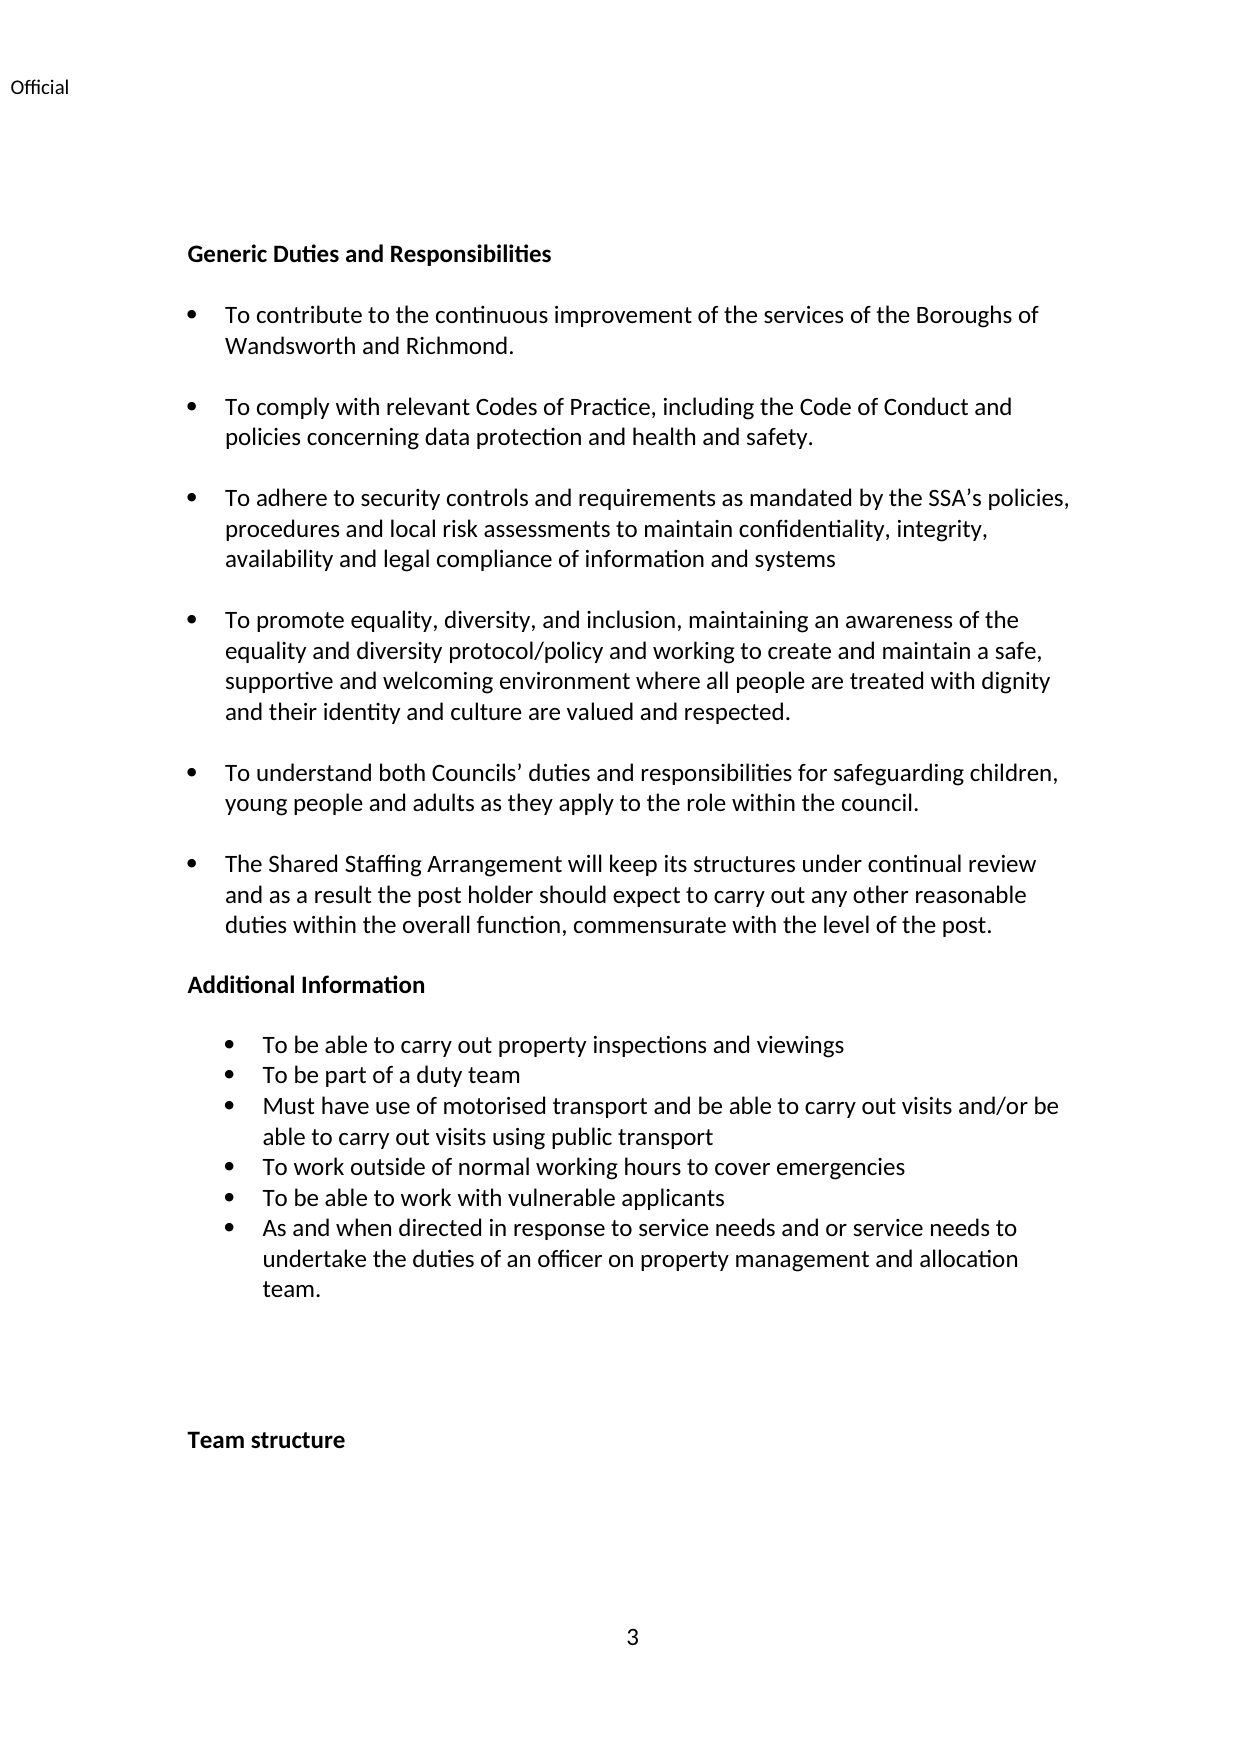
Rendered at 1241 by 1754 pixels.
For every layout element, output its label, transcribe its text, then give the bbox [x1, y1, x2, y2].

text Additional Information [187, 969, 1078, 1000]
list To adhere to security controls and requirements as mandated by the SSA’s policies, procedures and local risk assessments to maintain confidentiality, integrity, availability and legal compliance of information and systems [187, 482, 1078, 574]
text Team structure [187, 1424, 1078, 1455]
list To be able to carry out property inspections and viewings [225, 1029, 1078, 1059]
list To comply with relevant Codes of Practice, including the Code of Conduct and policies concerning data protection and health and safety. [187, 391, 1078, 452]
list To be part of a duty team [225, 1059, 1078, 1090]
list Must have use of motorised transport and be able to carry out visits and/or be able to carry out visits using public transport [225, 1090, 1078, 1151]
list As and when directed in response to service needs and or service needs to undertake the duties of an officer on property management and allocation team. [225, 1212, 1078, 1304]
list To work outside of normal working hours to cover emergencies [225, 1151, 1078, 1182]
list To understand both Councils’ duties and responsibilities for safeguarding children, young people and adults as they apply to the role within the council. [187, 757, 1078, 818]
list The Shared Staffing Arrangement will keep its structures under continual review and as a result the post holder should expect to carry out any other reasonable duties within the overall function, commensurate with the level of the post. [187, 849, 1078, 940]
list To be able to work with vulnerable applicants [225, 1182, 1078, 1212]
list To promote equality, diversity, and inclusion, maintaining an awareness of the equality and diversity protocol/policy and working to create and maintain a safe, supportive and welcoming environment where all people are treated with dignity and their identity and culture are valued and respected. [187, 604, 1078, 727]
list To contribute to the continuous improvement of the services of the Boroughs of Wandsworth and Richmond. [187, 299, 1078, 360]
text Generic Duties and Responsibilities [187, 238, 1078, 269]
